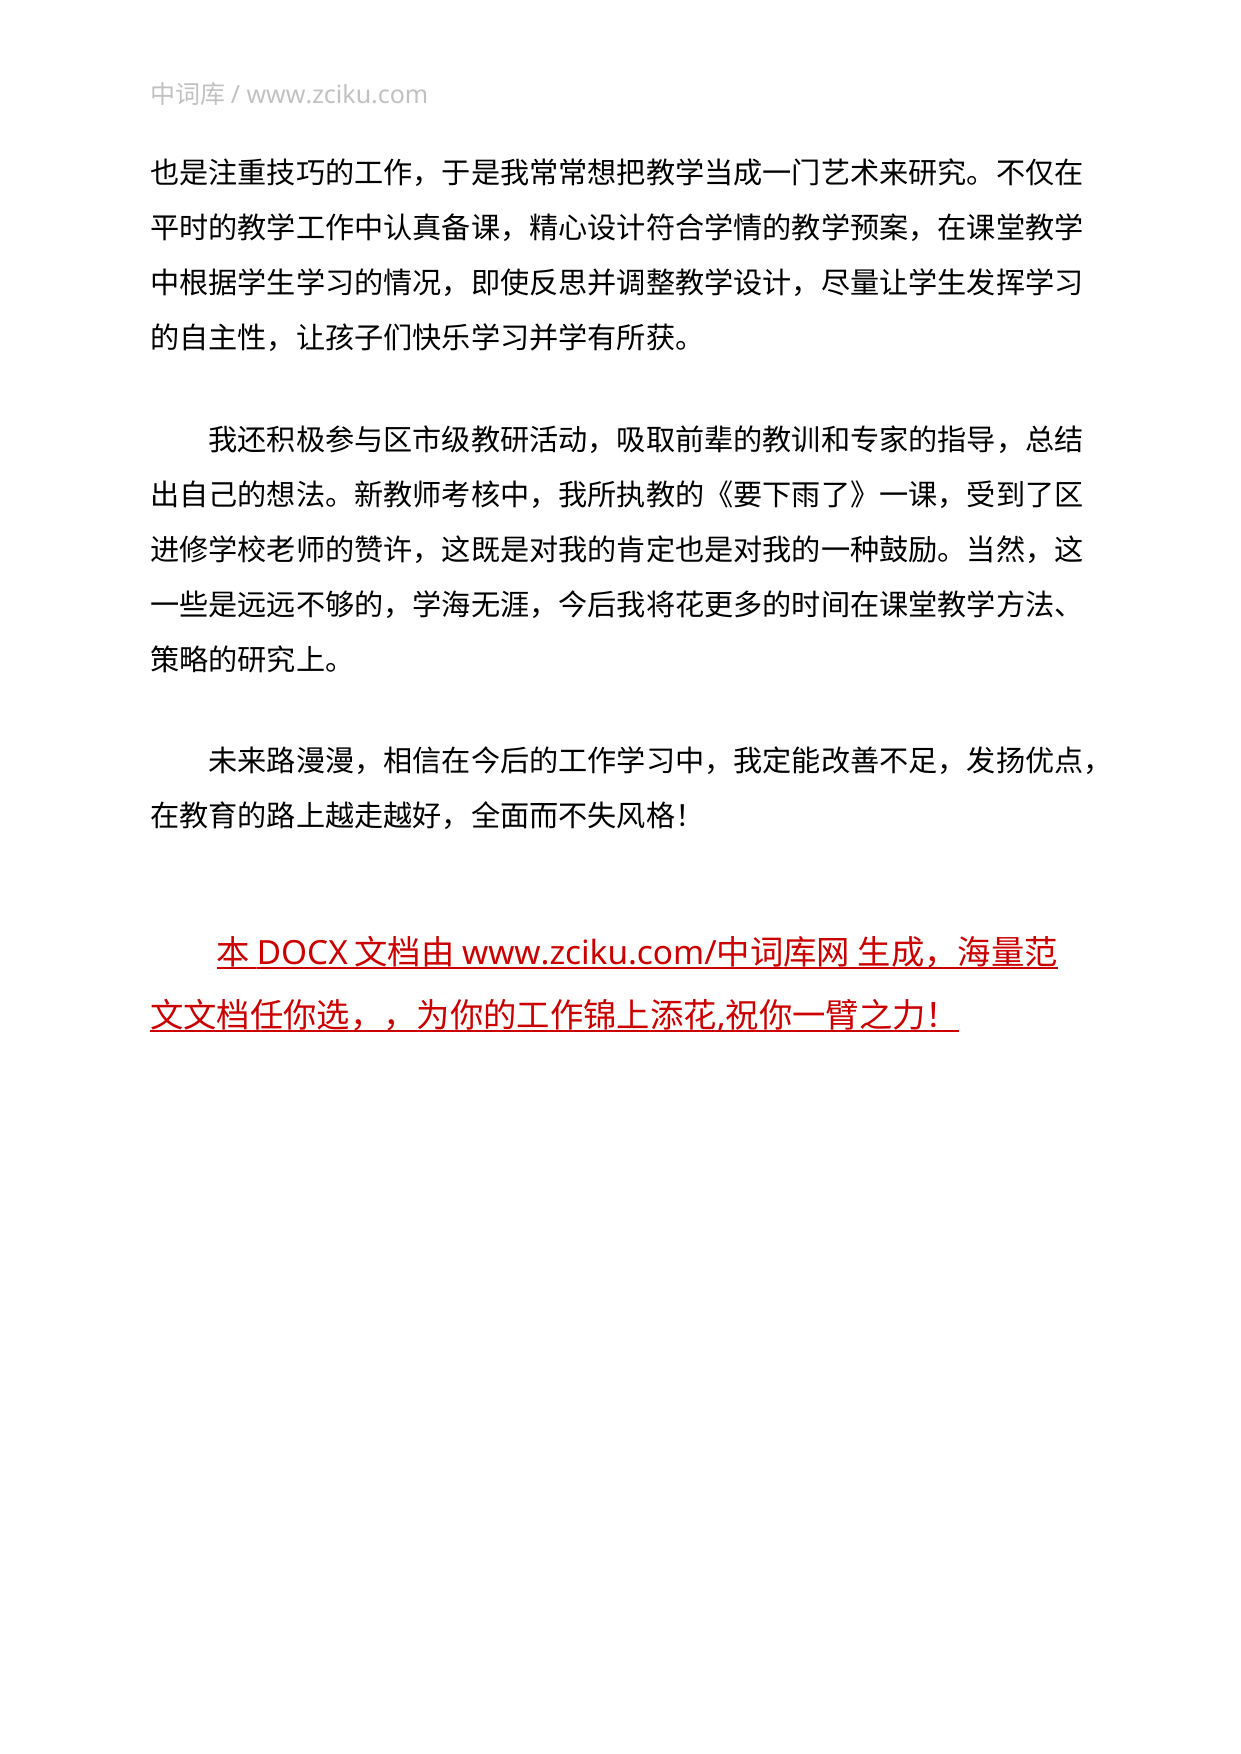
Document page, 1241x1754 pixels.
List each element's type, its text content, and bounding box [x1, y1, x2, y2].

text 本DOCX文档由 www.zciku.com/中词库网 生成，海量范文文档任你选，，为你的工作锦上添花,祝你一臂之力！ [150, 926, 1090, 1037]
text 未来路漫漫，相信在今后的工作学习中，我定能改善不足，发扬优点，在教育的路上越走越好，全面而不失风格！ [150, 738, 1090, 835]
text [150, 150, 1090, 357]
text 我还积极参与区市级教研活动，吸取前辈的教训和专家的指导，总结出自己的想法。新教师考核中，我所执教的《要下雨了》一课，受到了区进修学校老师的赞许，这既是对我的肯定也是对我的一种鼓励。当然，这一些是远远不够的，学海无涯，今后我将花更多的时间在课堂教学方法、策略的研究上。 [150, 416, 1090, 678]
